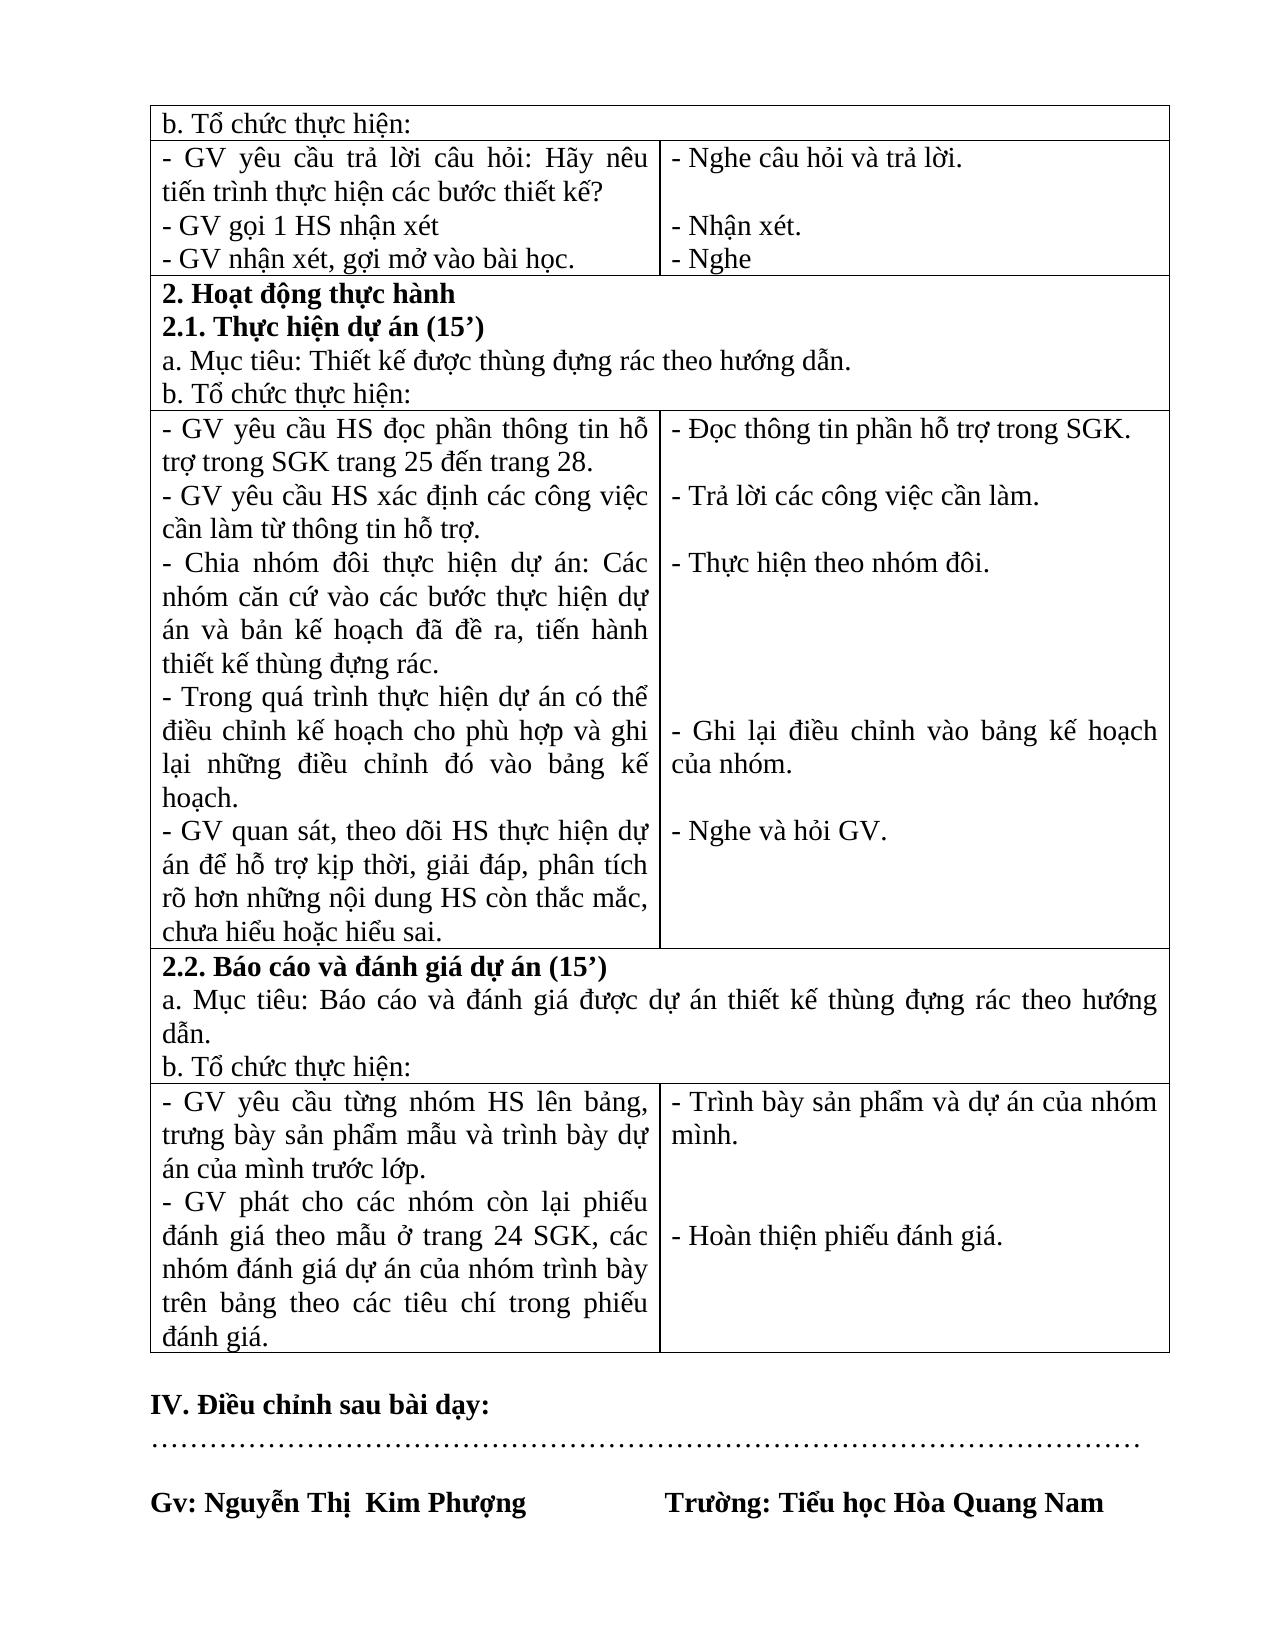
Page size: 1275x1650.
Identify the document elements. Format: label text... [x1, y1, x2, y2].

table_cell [151, 106, 1169, 139]
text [150, 1420, 1170, 1454]
table_cell - Nghe câu hỏi và trả lời. - Nhận xét. - Nghe [661, 141, 1169, 275]
table_cell - GV yêu cầu từng nhóm HS lên bảng, trưng bày sản phẩm mẫu và trình bày dự án của mình trước lớp. - GV phát cho các nhóm còn lại phiếu đánh giá theo mẫu ở trang 24 SGK, các nhóm đánh giá dự án của nhóm trình bày trên bảng theo các tiêu chí trong phiếu đánh giá. [151, 1084, 659, 1352]
table_cell 2. Hoạt động thực hành 2.1. Thực hiện dự án (15’) a. Mục tiêu: Thiết kế được thùng đựng rác theo hướng dẫn. b. Tổ chức thực hiện: [151, 276, 1169, 410]
table_cell - Trình bày sản phẩm và dự án của nhóm mình. - Hoàn thiện phiếu đánh giá. [661, 1084, 1169, 1352]
table_cell - GV yêu cầu trả lời câu hỏi: Hãy nêu tiến trình thực hiện các bước thiết kế? - GV gọi 1 HS nhận xét - GV nhận xét, gợi mở vào bài học. [151, 141, 659, 275]
text IV. Điều chỉnh sau bài dạy: [150, 1387, 1170, 1420]
table_cell 2.2. Báo cáo và đánh giá dự án (15’) a. Mục tiêu: Báo cáo và đánh giá được dự án thiết kế thùng đựng rác theo hướng dẫn. b. Tổ chức thực hiện: [151, 949, 1169, 1083]
table_cell - GV yêu cầu HS đọc phần thông tin hỗ trợ trong SGK trang 25 đến trang 28. - GV yêu cầu HS xác định các công việc cần làm từ thông tin hỗ trợ. - Chia nhóm đôi thực hiện dự án: Các nhóm căn cứ vào các bước thực hiện dự án và bản kế hoạch đã đề ra, tiến hành thiết kế thùng đựng rác. - Trong quá trình thực hiện dự án có thể điều chỉnh kế hoạch cho phù hợp và ghi lại những điều chỉnh đó vào bảng kế hoạch. - GV quan sát, theo dõi HS thực hiện dự án để hỗ trợ kịp thời, giải đáp, phân tích rõ hơn những nội dung HS còn thắc mắc, chưa hiểu hoặc hiểu sai. [151, 411, 659, 948]
table_cell - Đọc thông tin phần hỗ trợ trong SGK. - Trả lời các công việc cần làm. - Thực hiện theo nhóm đôi. - Ghi lại điều chỉnh vào bảng kế hoạch của nhóm. - Nghe và hỏi GV. [661, 411, 1169, 948]
